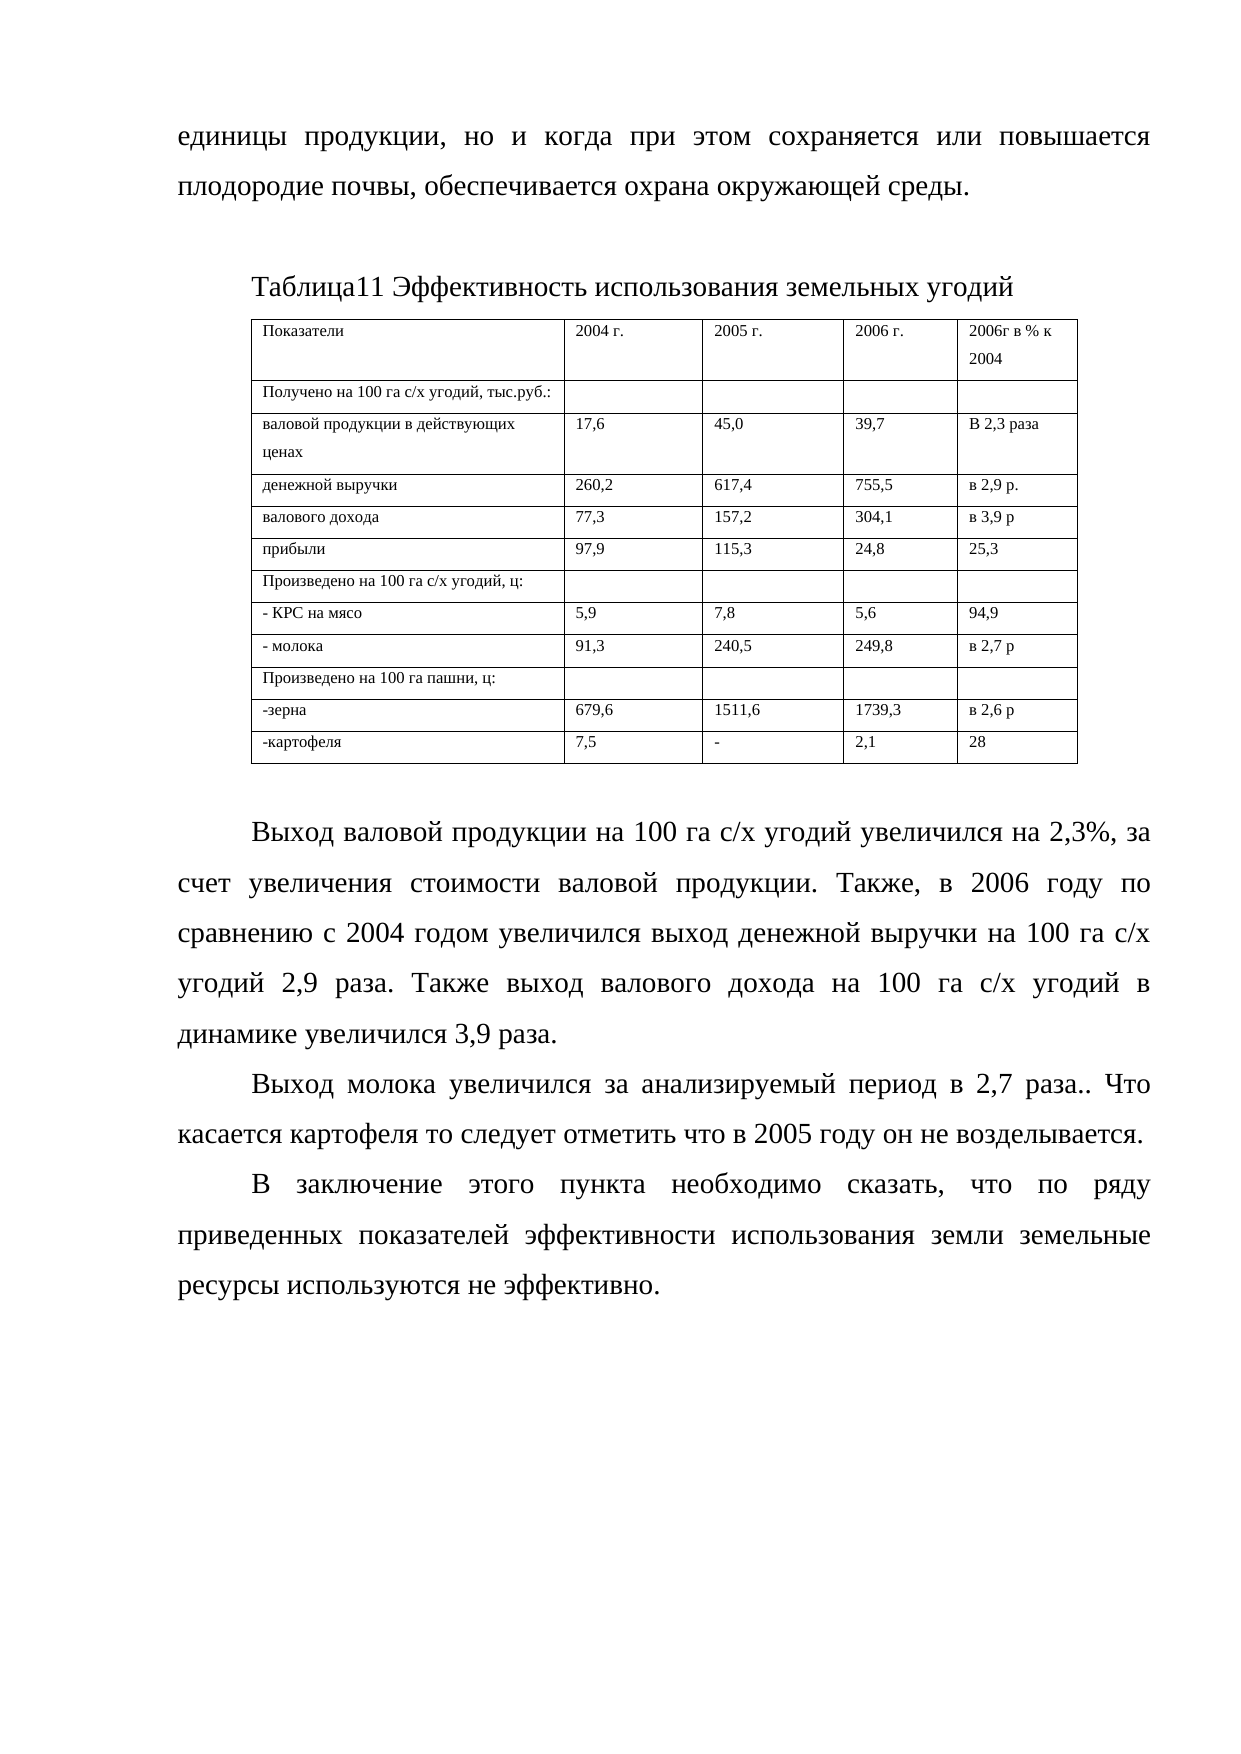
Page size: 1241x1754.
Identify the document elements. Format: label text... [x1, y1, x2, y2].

table_cell 17,6 [565, 414, 702, 473]
table_cell [703, 571, 843, 602]
table_cell 1739,3 [844, 700, 957, 731]
table_cell [844, 668, 957, 699]
table_cell 5,6 [844, 603, 957, 634]
table_cell в 2,6 р [958, 700, 1077, 731]
table_cell в 2,9 р. [958, 475, 1077, 506]
table_header 2006г в % к 2004 [958, 320, 1077, 380]
table_cell 1511,6 [703, 700, 843, 731]
table_cell 5,9 [565, 603, 702, 634]
table_cell Произведено на 100 га с/х угодий, ц: [252, 571, 564, 602]
table_cell Получено на 100 га с/х угодий, тыс.руб.: [252, 381, 564, 412]
table_cell [565, 668, 702, 699]
table_cell В 2,3 раза [958, 414, 1077, 473]
table_cell 679,6 [565, 700, 702, 731]
table_cell 249,8 [844, 635, 957, 667]
table_cell 7,5 [565, 732, 702, 763]
table_cell 617,4 [703, 475, 843, 506]
table_cell [958, 381, 1077, 412]
table_header 2005 г. [703, 320, 843, 380]
table_cell в 2,7 р [958, 635, 1077, 667]
table_cell [565, 381, 702, 412]
table_cell 24,8 [844, 539, 957, 570]
table_cell 39,7 [844, 414, 957, 473]
text Таблица11 Эффективность использования земельных угодий [177, 269, 1152, 303]
table_cell -картофеля [252, 732, 564, 763]
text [177, 118, 1152, 202]
table_cell 115,3 [703, 539, 843, 570]
table_cell 2,1 [844, 732, 957, 763]
table_cell 91,3 [565, 635, 702, 667]
table_cell 45,0 [703, 414, 843, 473]
table_cell - [703, 732, 843, 763]
table_cell Произведено на 100 га пашни, ц: [252, 668, 564, 699]
table_cell 97,9 [565, 539, 702, 570]
table_cell 260,2 [565, 475, 702, 506]
table_cell [844, 381, 957, 412]
table_cell 25,3 [958, 539, 1077, 570]
table_header Показатели [252, 320, 564, 380]
table_cell 240,5 [703, 635, 843, 667]
table_cell валовой продукции в действующих ценах [252, 414, 564, 473]
table_cell 157,2 [703, 507, 843, 538]
table_cell прибыли [252, 539, 564, 570]
table_cell - молока [252, 635, 564, 667]
table_header 2006 г. [844, 320, 957, 380]
table_cell [844, 571, 957, 602]
table_cell 7,8 [703, 603, 843, 634]
table_cell [703, 668, 843, 699]
table_cell [565, 571, 702, 602]
table_cell денежной выручки [252, 475, 564, 506]
table_cell в 3,9 р [958, 507, 1077, 538]
table_cell 755,5 [844, 475, 957, 506]
table_cell 94,9 [958, 603, 1077, 634]
table_cell [958, 668, 1077, 699]
text Выход молока увеличился за анализируемый период в 2,7 раза.. Что касается картофеля то следует отметить что в 2005 году он не возделывается. [177, 1066, 1152, 1150]
table_header 2004 г. [565, 320, 702, 380]
text Выход валовой продукции на 100 га с/х угодий увеличился на 2,3%, за счет увеличения стоимости валовой продукции. Также, в 2006 году по сравнению с 2004 годом увеличился выход денежной выручки на 100 га с/х угодий 2,9 раза. Также выход валового дохода на 100 га с/х угодий в динамике увеличился 3,9 раза. [177, 814, 1152, 1049]
table_cell 304,1 [844, 507, 957, 538]
table_cell [958, 571, 1077, 602]
table_cell 28 [958, 732, 1077, 763]
table_cell 77,3 [565, 507, 702, 538]
text В заключение этого пункта необходимо сказать, что по ряду приведенных показателей эффективности использования земли земельные ресурсы используются не эффективно. [177, 1167, 1152, 1301]
table_cell -зерна [252, 700, 564, 731]
table_cell [703, 381, 843, 412]
table_cell валового дохода [252, 507, 564, 538]
table_cell - КРС на мясо [252, 603, 564, 634]
